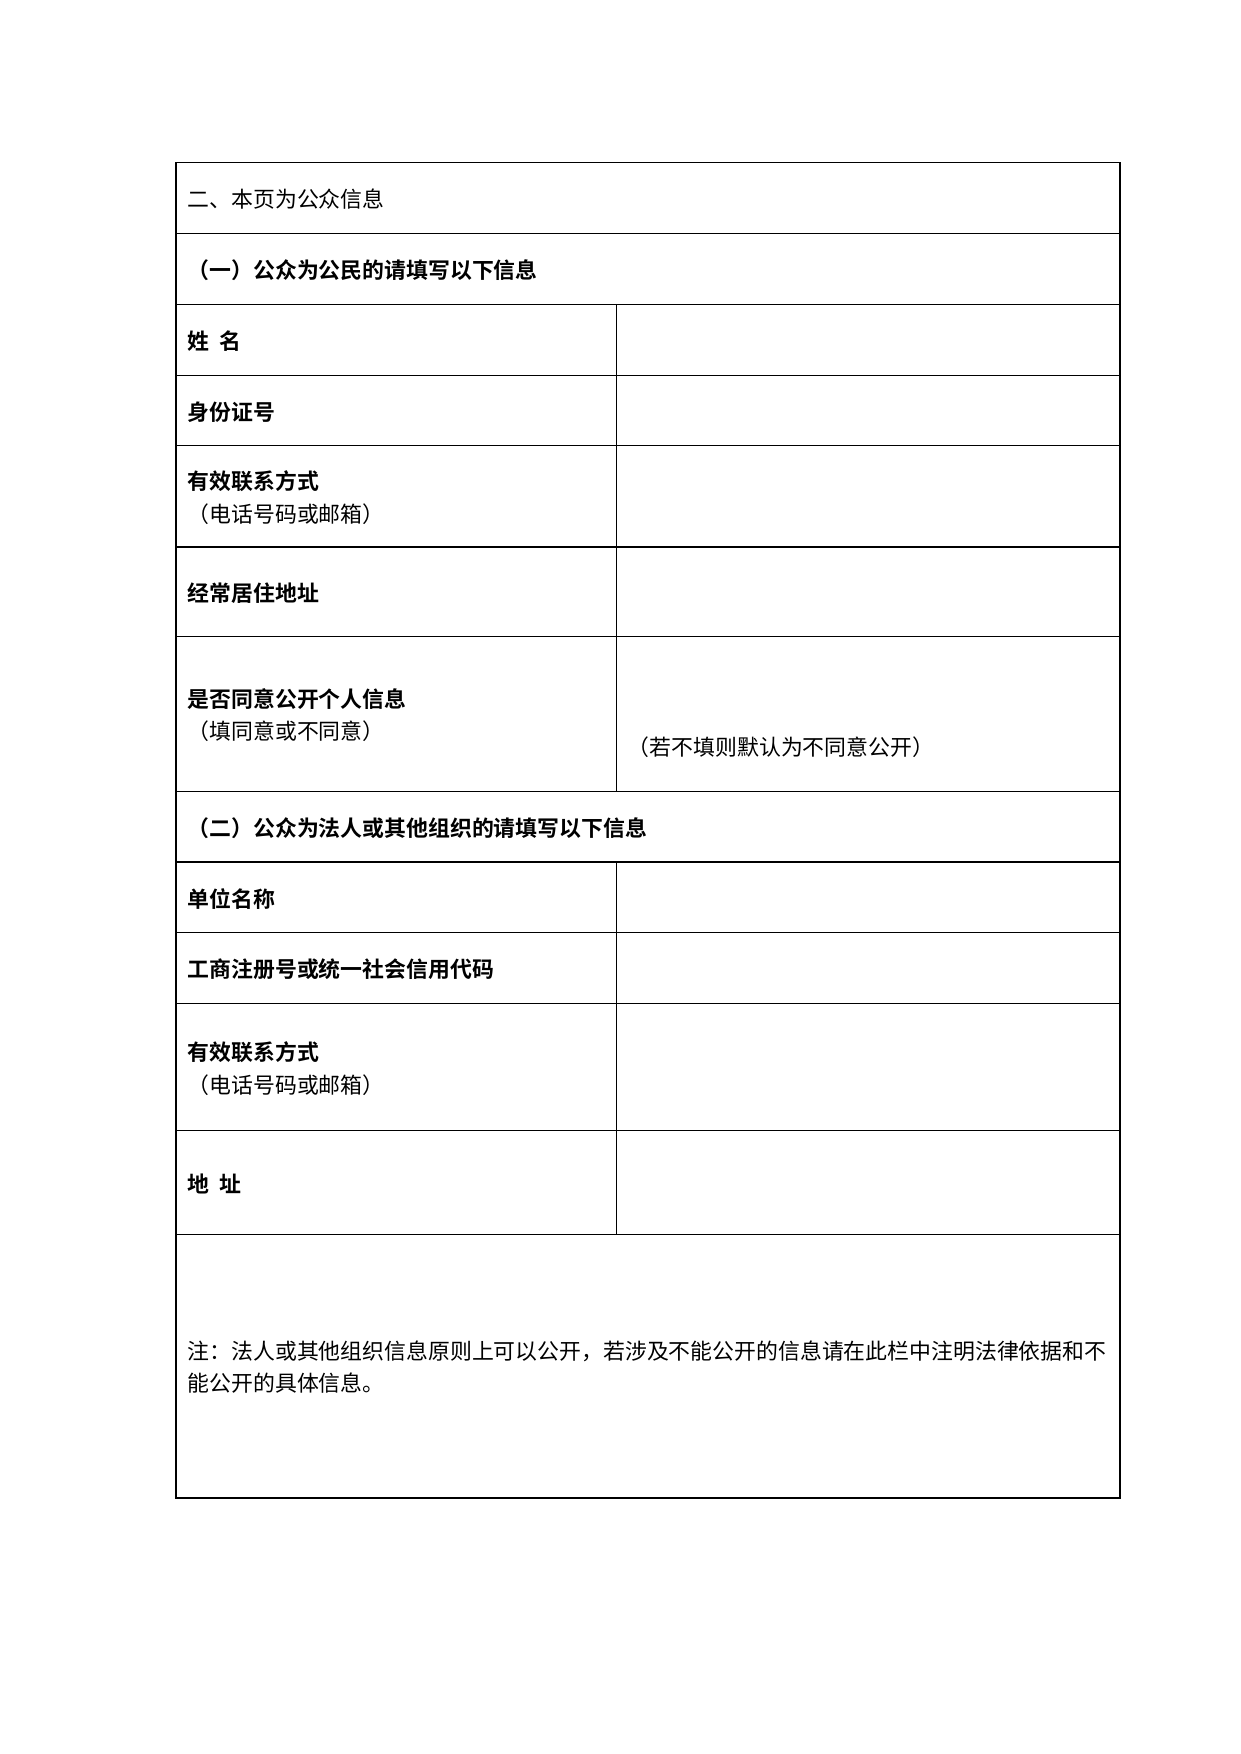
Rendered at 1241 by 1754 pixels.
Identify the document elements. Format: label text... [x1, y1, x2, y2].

table_cell [617, 376, 1119, 445]
table_cell [617, 1004, 1119, 1130]
table_cell 身份证号 [177, 376, 616, 445]
table_cell （若不填则默认为不同意公开） [617, 637, 1119, 791]
table_cell [617, 863, 1119, 932]
table_cell （二）公众为法人或其他组织的请填写以下信息 [177, 792, 1119, 861]
table_cell 工商注册号或统一社会信用代码 [177, 933, 616, 1003]
table_cell 二、本页为公众信息 [177, 163, 1119, 233]
table_cell [617, 446, 1119, 546]
table_cell 有效联系方式 （电话号码或邮箱） [177, 446, 616, 546]
table_cell 经常居住地址 [177, 548, 616, 636]
table_cell [617, 305, 1119, 374]
table_cell 地 址 [177, 1131, 616, 1234]
table_cell [617, 933, 1119, 1003]
table_cell [617, 1131, 1119, 1234]
table_cell 是否同意公开个人信息 （填同意或不同意） [177, 637, 616, 791]
table_cell （一）公众为公民的请填写以下信息 [177, 234, 1119, 304]
table_cell 单位名称 [177, 863, 616, 932]
table_cell 注：法人或其他组织信息原则上可以公开，若涉及不能公开的信息请在此栏中注明法律依据和不能公开的具体信息。 [177, 1235, 1119, 1497]
table_cell 有效联系方式 （电话号码或邮箱） [177, 1004, 616, 1130]
table_cell 姓 名 [177, 305, 616, 374]
table_cell [617, 548, 1119, 636]
